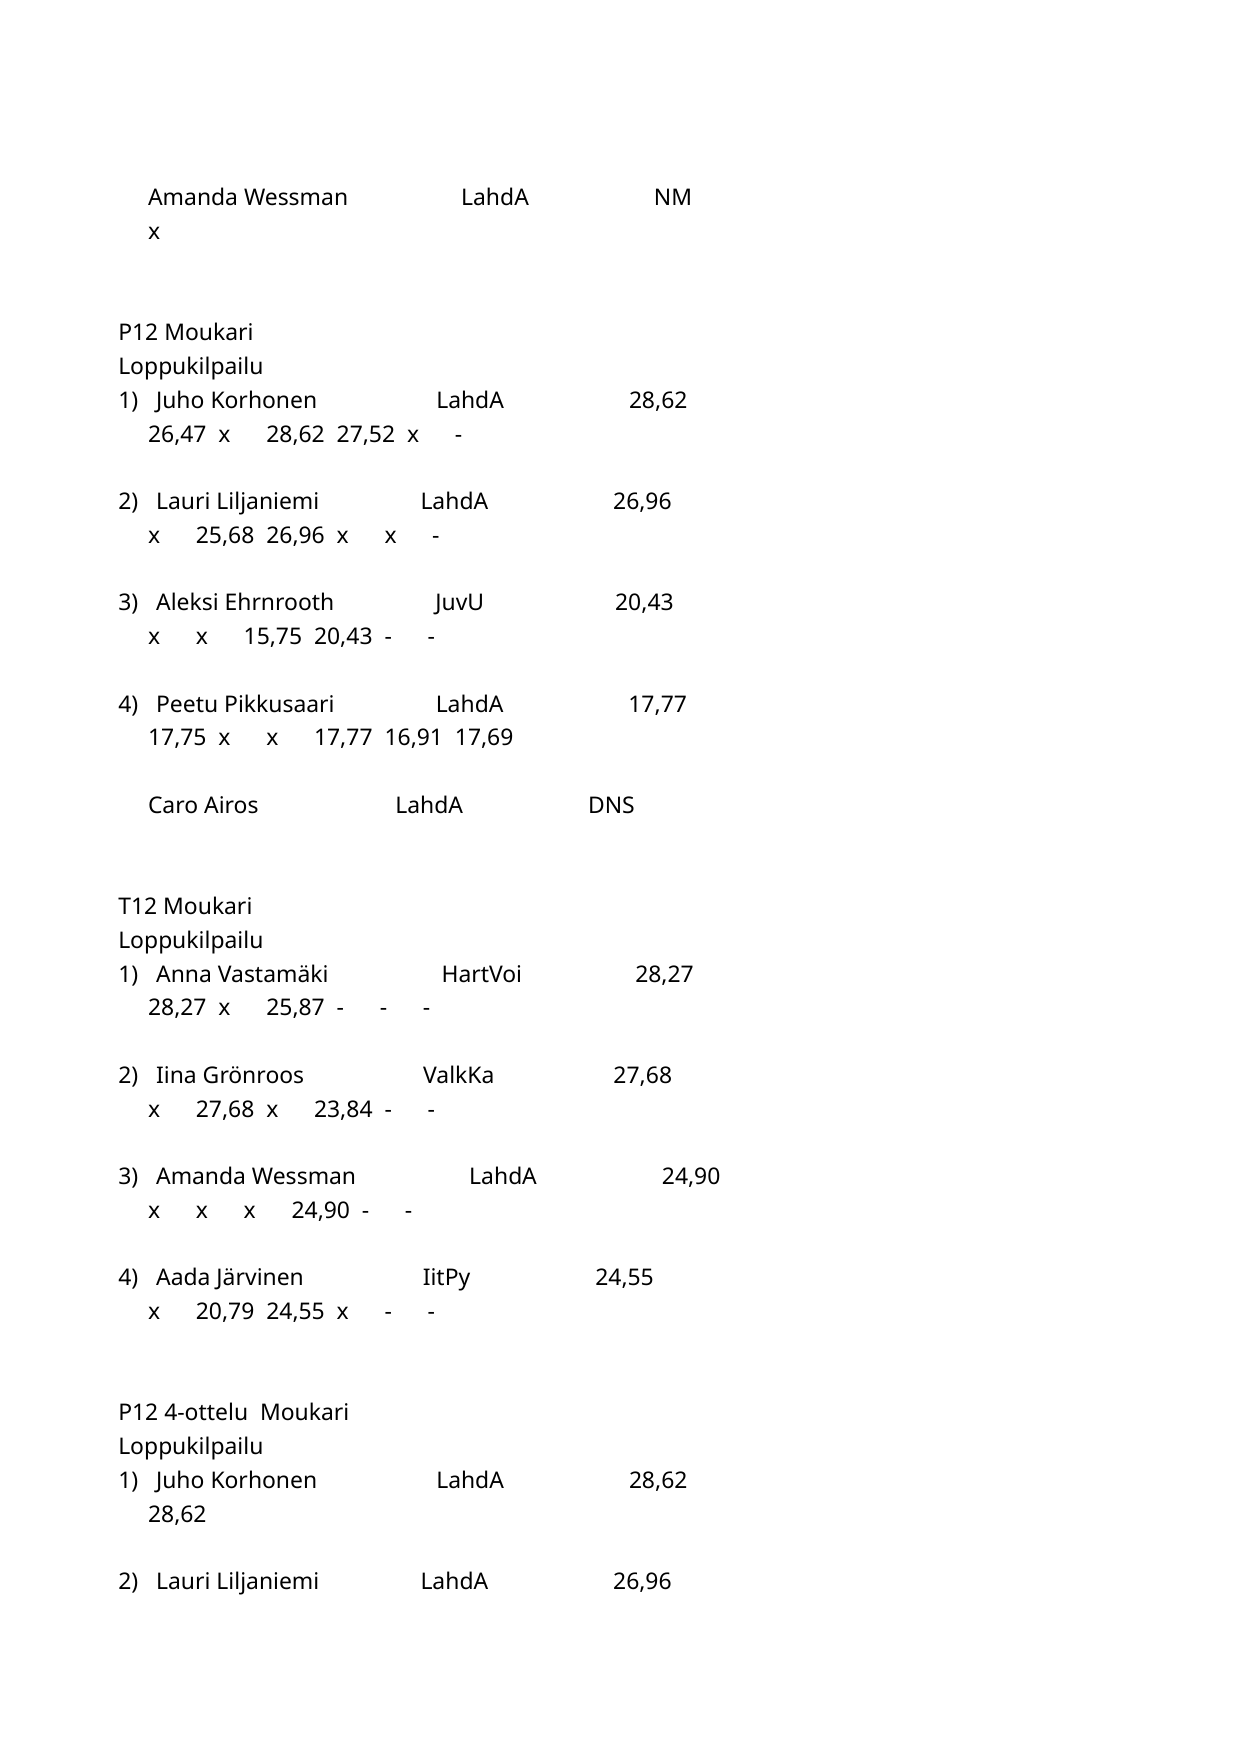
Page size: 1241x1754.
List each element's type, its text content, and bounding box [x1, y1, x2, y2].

text Amanda Wessman LahdA NM [118, 181, 1122, 213]
text 17,75 x x 17,77 16,91 17,69 [118, 721, 1122, 753]
text 1) Anna Vastamäki HartVoi 28,27 [118, 958, 1122, 989]
text 4) Aada Järvinen IitPy 24,55 [118, 1261, 1122, 1293]
text P12 4-ottelu Moukari [118, 1396, 1122, 1428]
text x 20,79 24,55 x - - [118, 1295, 1122, 1326]
text x [118, 215, 1122, 246]
text x x x 24,90 - - [118, 1194, 1122, 1225]
text 2) Lauri Liljaniemi LahdA 26,96 [118, 485, 1122, 516]
text Loppukilpailu [118, 924, 1122, 955]
text x 27,68 x 23,84 - - [118, 1093, 1122, 1124]
text Loppukilpailu [118, 1430, 1122, 1461]
text 1) Juho Korhonen LahdA 28,62 [118, 384, 1122, 415]
text 3) Amanda Wessman LahdA 24,90 [118, 1160, 1122, 1191]
text x 25,68 26,96 x x - [118, 519, 1122, 550]
text P12 Moukari [118, 316, 1122, 348]
text T12 Moukari [118, 890, 1122, 921]
text 28,27 x 25,87 - - - [118, 991, 1122, 1023]
text 26,47 x 28,62 27,52 x - [118, 418, 1122, 449]
text 1) Juho Korhonen LahdA 28,62 [118, 1464, 1122, 1495]
text Caro Airos LahdA DNS [118, 789, 1122, 820]
text 28,62 [118, 1498, 1122, 1529]
text 4) Peetu Pikkusaari LahdA 17,77 [118, 688, 1122, 719]
text 2) Lauri Liljaniemi LahdA 26,96 [118, 1565, 1122, 1596]
text Loppukilpailu [118, 350, 1122, 381]
text 3) Aleksi Ehrnrooth JuvU 20,43 [118, 586, 1122, 618]
text 2) Iina Grönroos ValkKa 27,68 [118, 1059, 1122, 1090]
text x x 15,75 20,43 - - [118, 620, 1122, 651]
